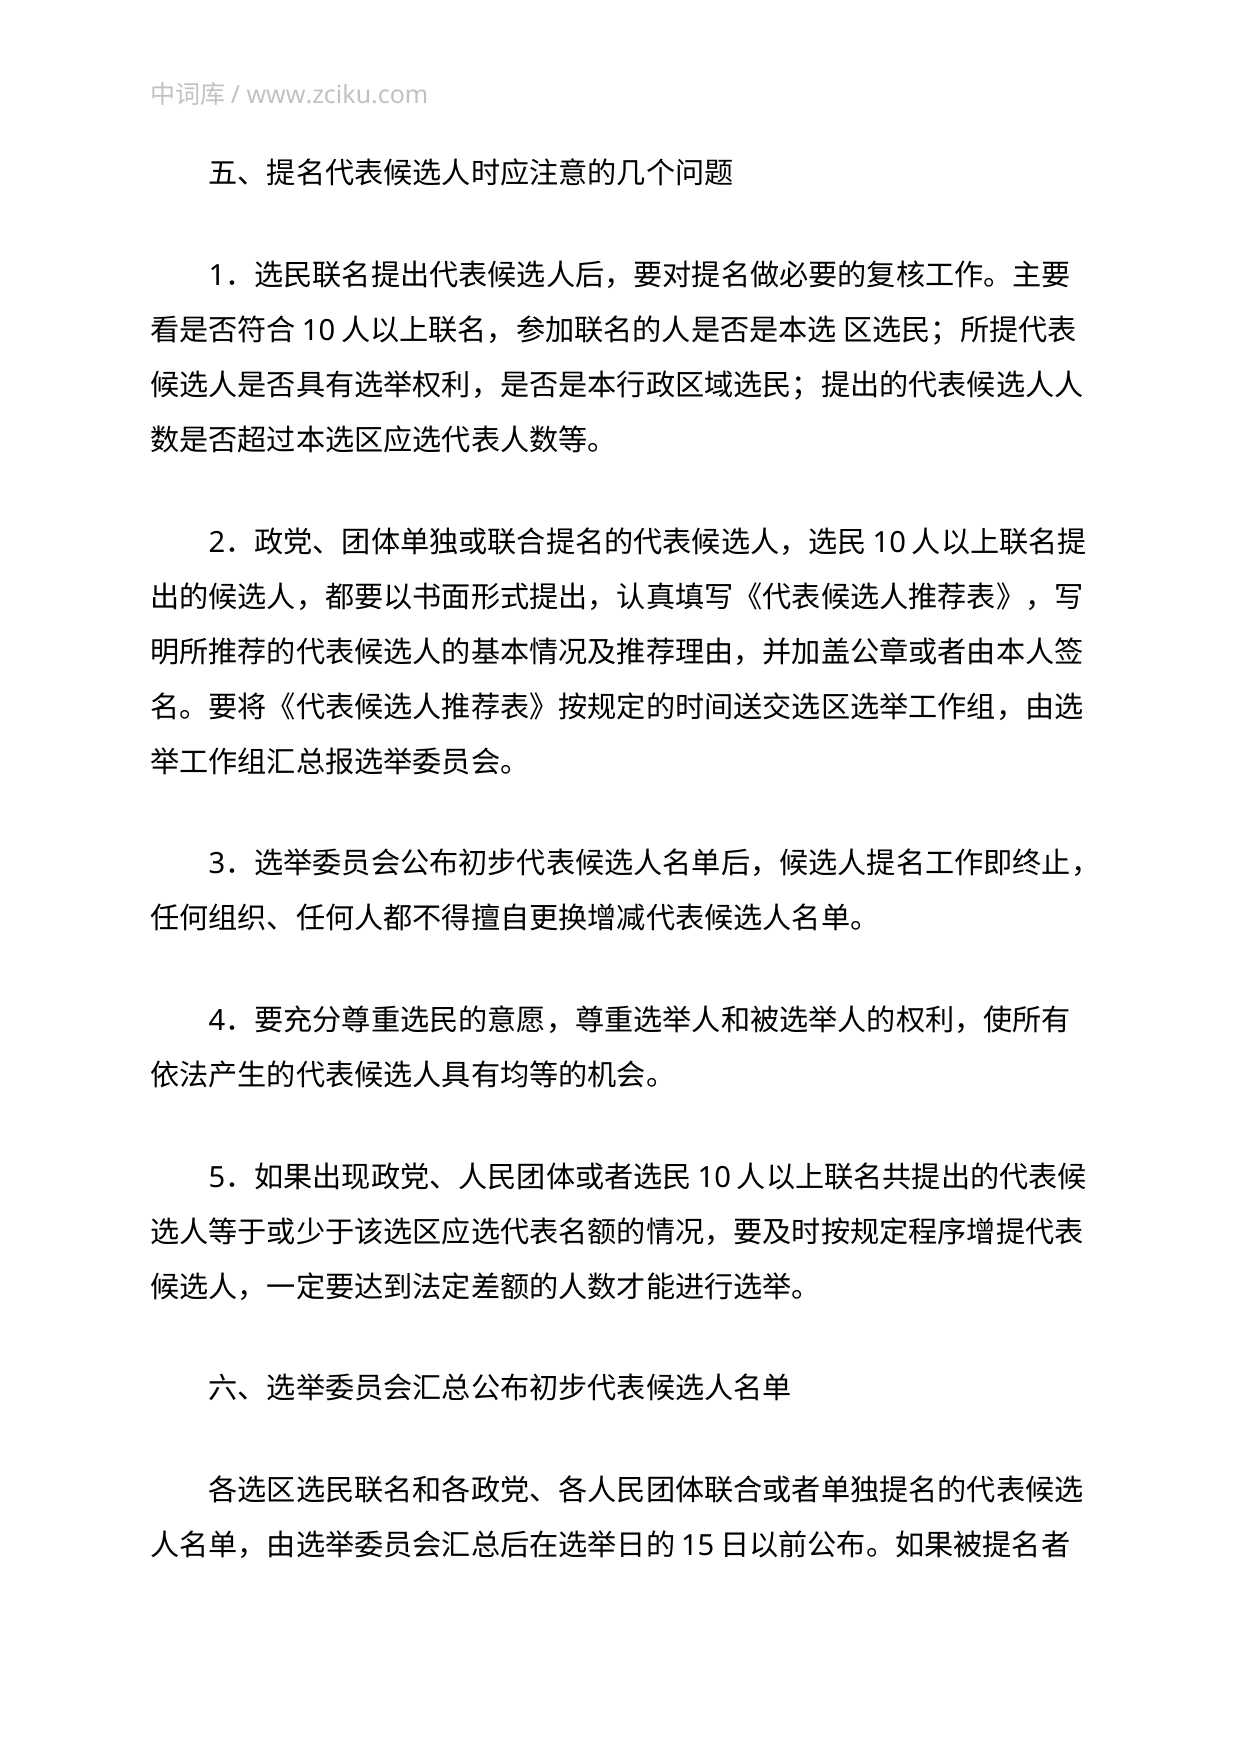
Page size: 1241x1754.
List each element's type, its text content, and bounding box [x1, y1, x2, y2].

text 六、选举委员会汇总公布初步代表候选人名单 [150, 1365, 1090, 1407]
text 5．如果出现政党、人民团体或者选民10人以上联名共提出的代表候选人等于或少于该选区应选代表名额的情况，要及时按规定程序增提代表候选人，一定要达到法定差额的人数才能进行选举。 [150, 1153, 1090, 1306]
text 1．选民联名提出代表候选人后，要对提名做必要的复核工作。主要看是否符合10人以上联名，参加联名的人是否是本选 区选民；所提代表候选人是否具有选举权利，是否是本行政区域选民；提出的代表候选人人数是否超过本选区应选代表人数等。 [150, 252, 1090, 459]
text 4．要充分尊重选民的意愿，尊重选举人和被选举人的权利，使所有依法产生的代表候选人具有均等的机会。 [150, 997, 1090, 1094]
text 五、提名代表候选人时应注意的几个问题 [150, 150, 1090, 192]
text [150, 1467, 1090, 1564]
text 2．政党、团体单独或联合提名的代表候选人，选民10人以上联名提出的候选人，都要以书面形式提出，认真填写《代表候选人推荐表》，写明所推荐的代表候选人的基本情况及推荐理由，并加盖公章或者由本人签名。要将《代表候选人推荐表》按规定的时间送交选区选举工作组，由选举工作组汇总报选举委员会。 [150, 518, 1090, 780]
text 3．选举委员会公布初步代表候选人名单后，候选人提名工作即终止，任何组织、任何人都不得擅自更换增减代表候选人名单。 [150, 840, 1090, 937]
